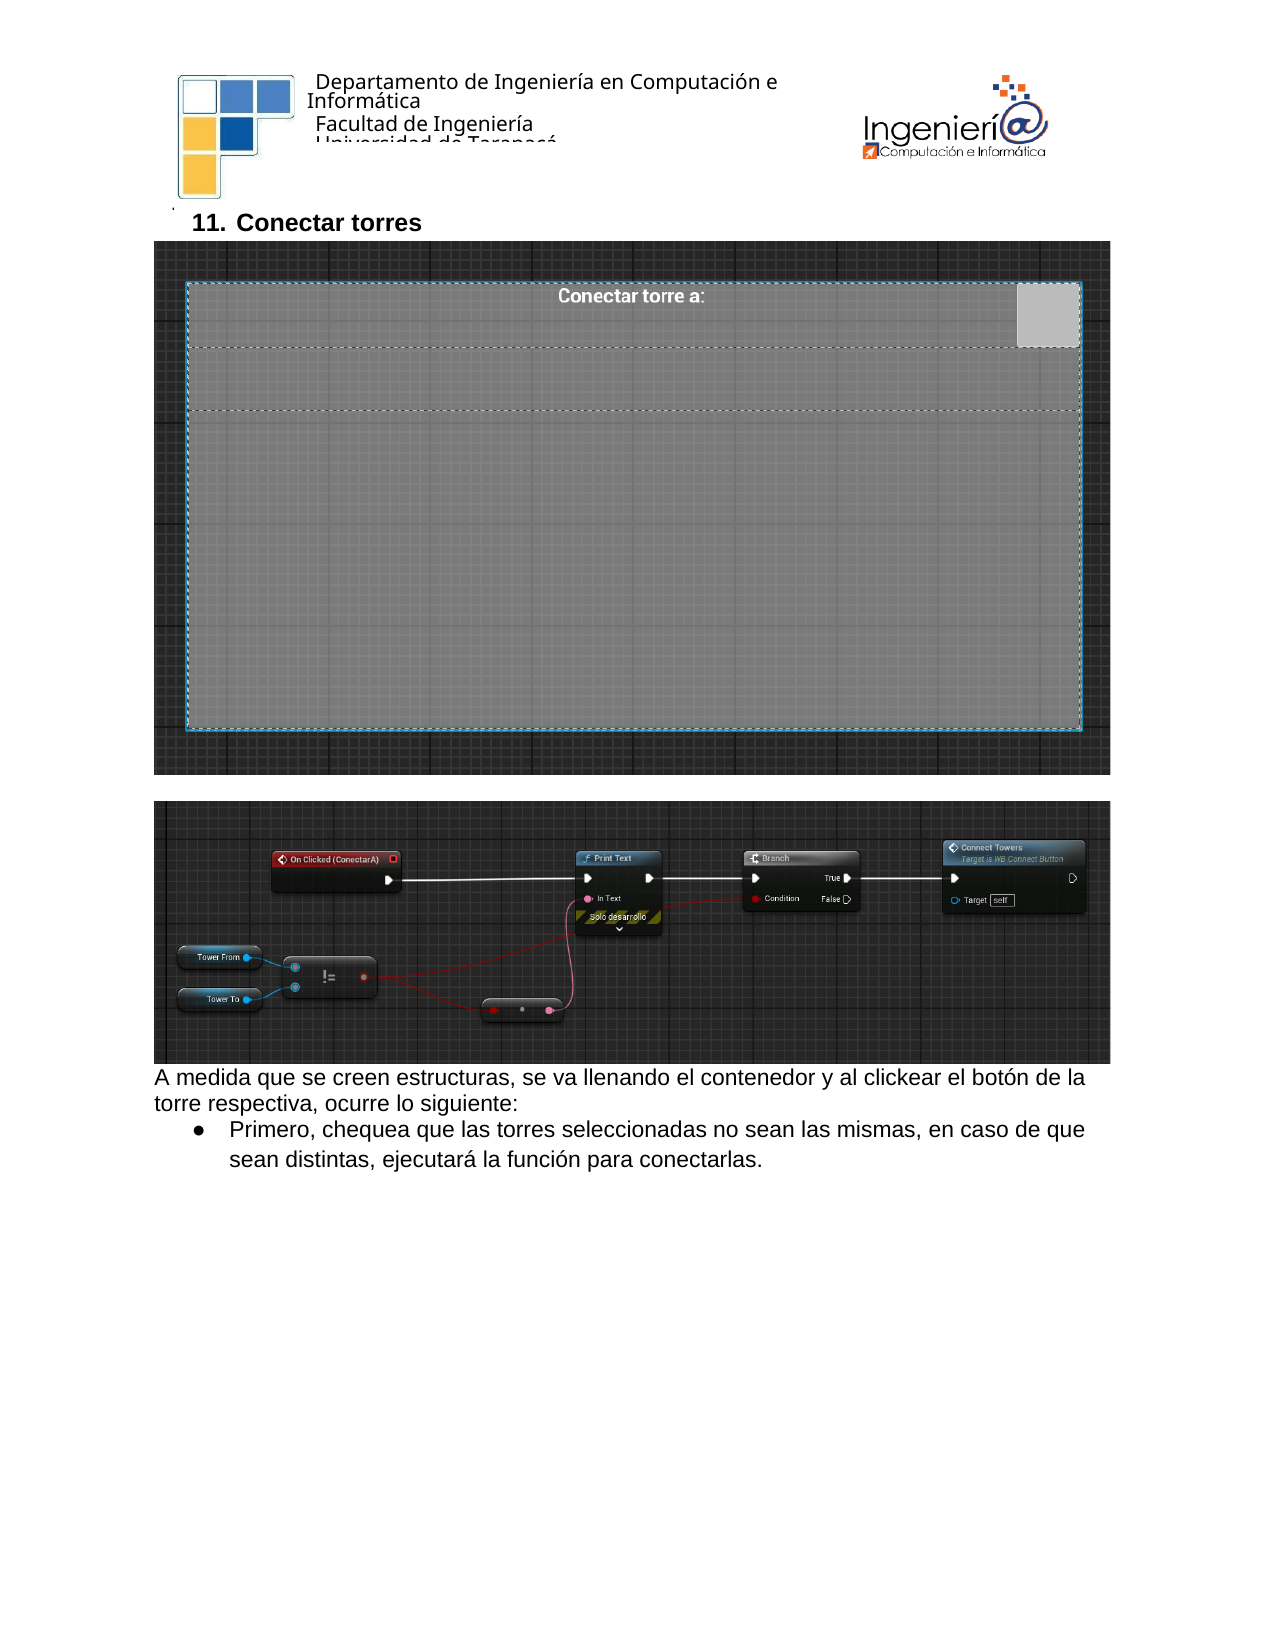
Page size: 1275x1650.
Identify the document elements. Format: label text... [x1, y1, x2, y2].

subtitle Conectar torres [192, 208, 1110, 237]
text A medida que se creen estructuras, se va llenando el contenedor y al clickear el botón de la torre respectiva, ocurre lo siguiente: [154, 1064, 1110, 1116]
picture [154, 241, 1111, 775]
picture [177, 75, 295, 199]
picture [154, 801, 1111, 1064]
list Primero, chequea que las torres seleccionadas no sean las mismas, en caso de que sean distintas, ejecutará la función para conectarlas. [192, 1116, 1110, 1173]
picture [862, 75, 1049, 159]
